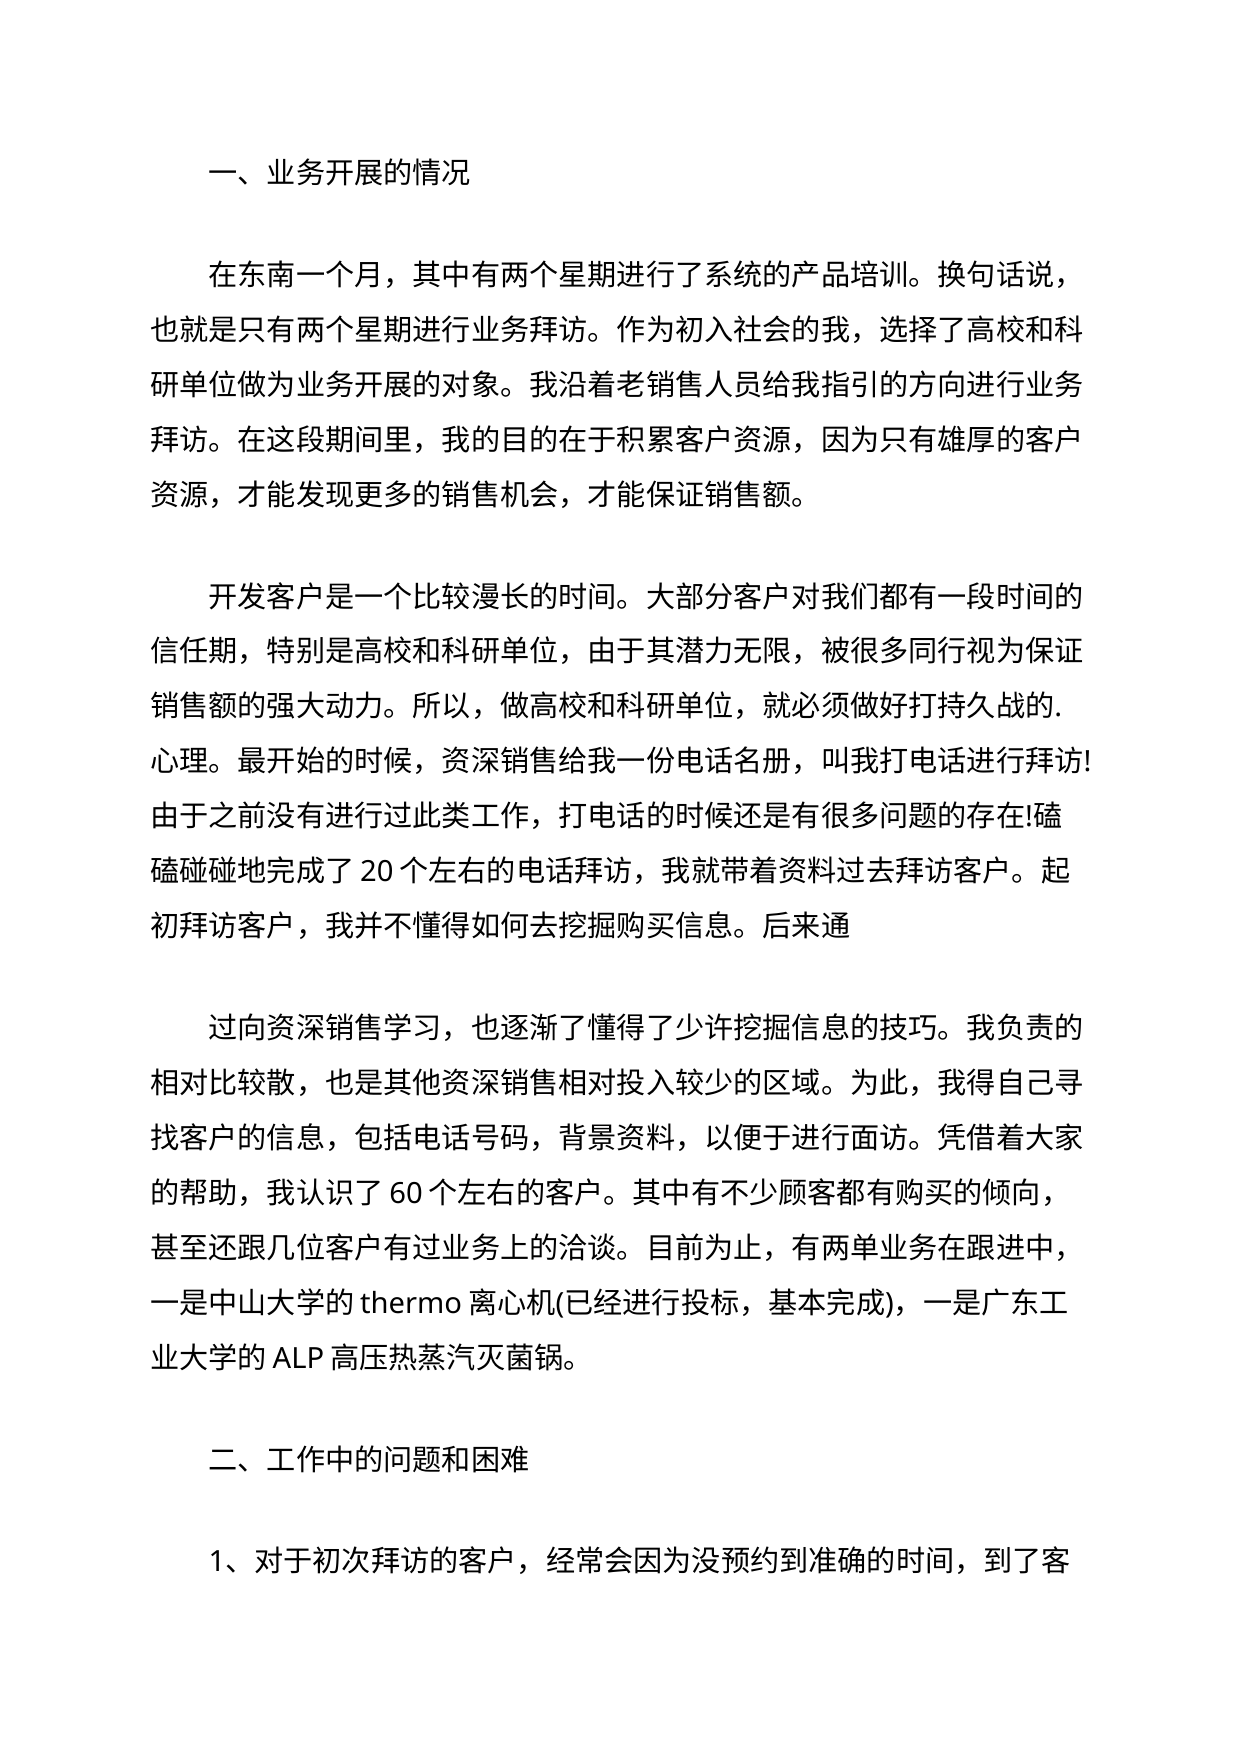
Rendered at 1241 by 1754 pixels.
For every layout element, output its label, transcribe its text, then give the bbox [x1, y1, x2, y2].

text 开发客户是一个比较漫长的时间。大部分客户对我们都有一段时间的信任期，特别是高校和科研单位，由于其潜力无限，被很多同行视为保证销售额的强大动力。所以，做高校和科研单位，就必须做好打持久战的.心理。最开始的时候，资深销售给我一份电话名册，叫我打电话进行拜访!由于之前没有进行过此类工作，打电话的时候还是有很多问题的存在!磕磕碰碰地完成了20个左右的电话拜访，我就带着资料过去拜访客户。起初拜访客户，我并不懂得如何去挖掘购买信息。后来通 [150, 573, 1090, 945]
text 二、工作中的问题和困难 [150, 1436, 1090, 1478]
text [150, 1538, 1090, 1580]
text 在东南一个月，其中有两个星期进行了系统的产品培训。换句话说，也就是只有两个星期进行业务拜访。作为初入社会的我，选择了高校和科研单位做为业务开展的对象。我沿着老销售人员给我指引的方向进行业务拜访。在这段期间里，我的目的在于积累客户资源，因为只有雄厚的客户资源，才能发现更多的销售机会，才能保证销售额。 [150, 252, 1090, 514]
text 过向资深销售学习，也逐渐了懂得了少许挖掘信息的技巧。我负责的相对比较散，也是其他资深销售相对投入较少的区域。为此，我得自己寻找客户的信息，包括电话号码，背景资料，以便于进行面访。凭借着大家的帮助，我认识了60个左右的客户。其中有不少顾客都有购买的倾向，甚至还跟几位客户有过业务上的洽谈。目前为止，有两单业务在跟进中，一是中山大学的thermo离心机(已经进行投标，基本完成)，一是广东工业大学的ALP高压热蒸汽灭菌锅。 [150, 1005, 1090, 1377]
text 一、业务开展的情况 [150, 150, 1090, 192]
